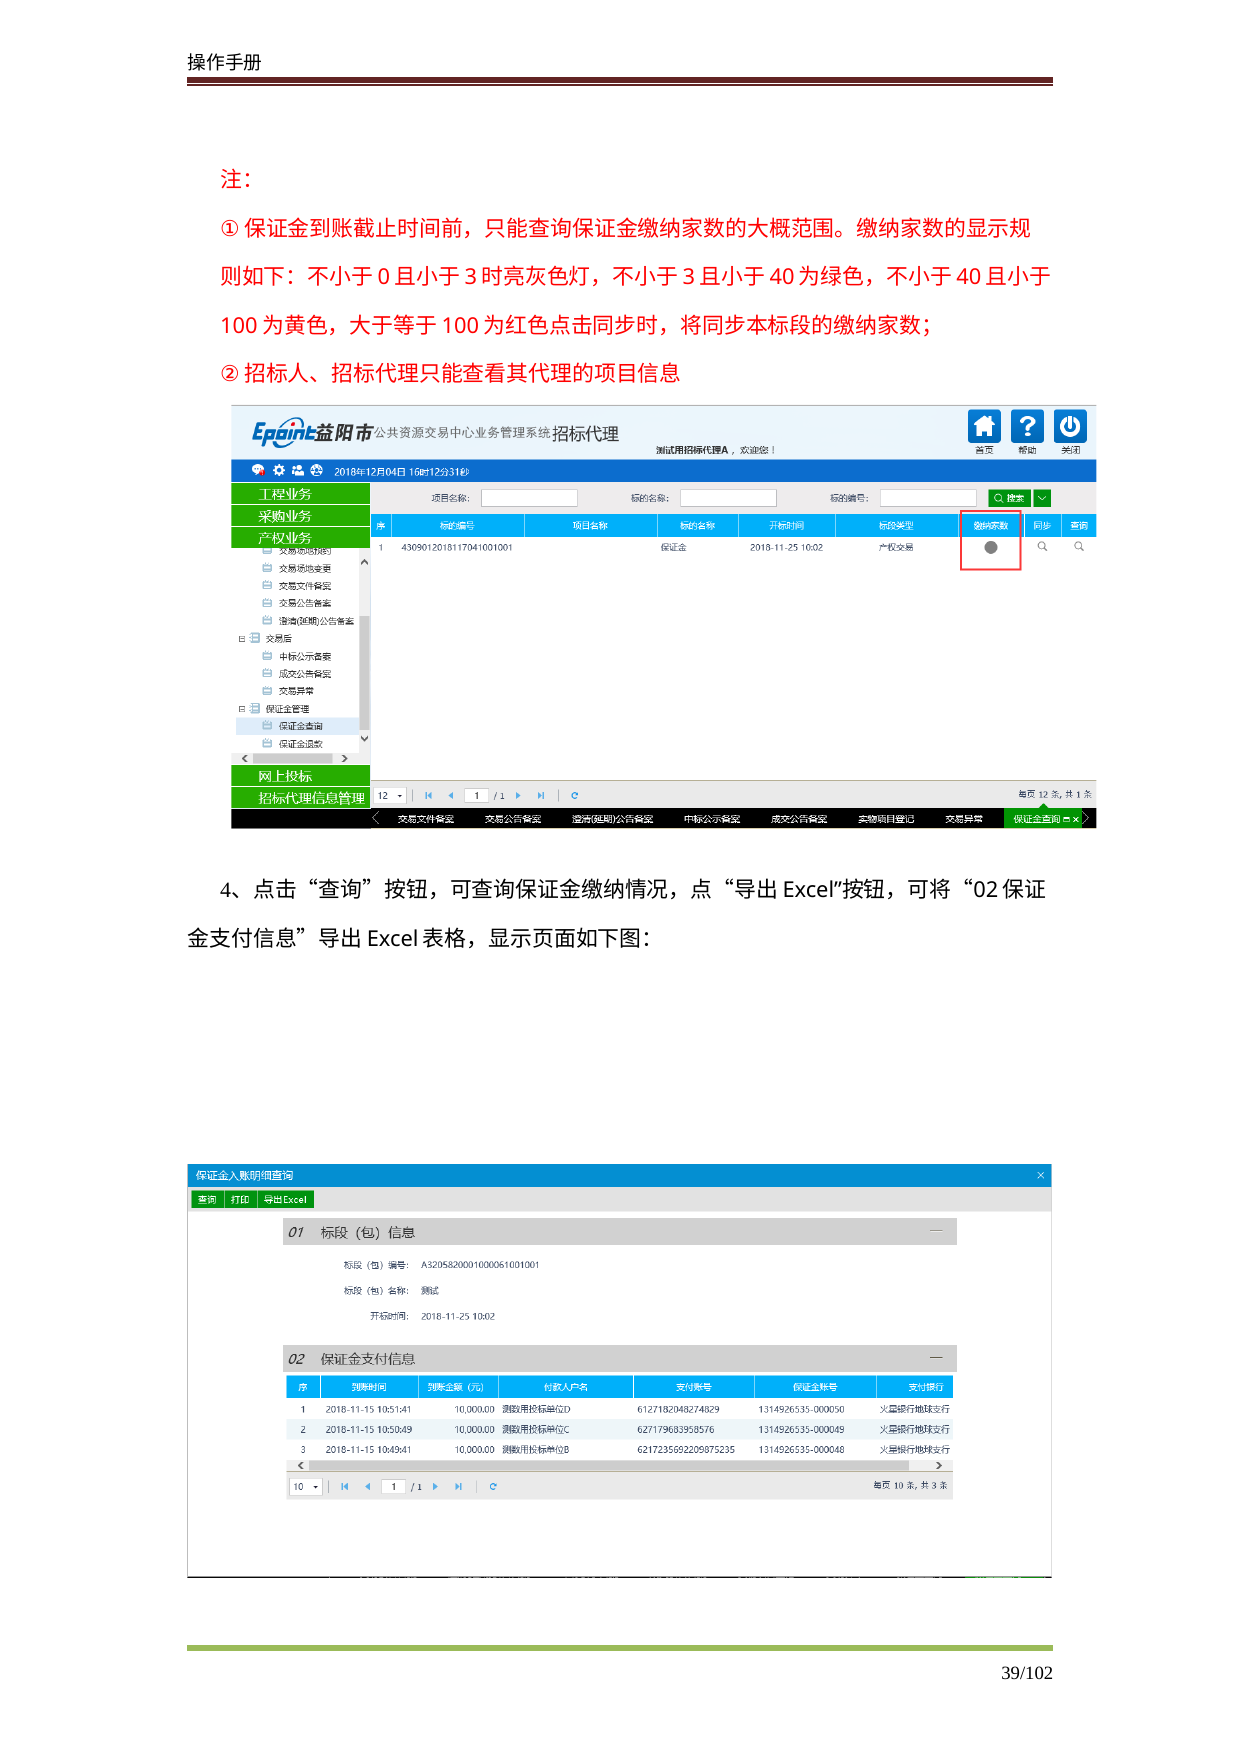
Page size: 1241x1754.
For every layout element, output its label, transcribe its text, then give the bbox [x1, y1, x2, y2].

picture [187, 1188, 1052, 1578]
picture [231, 404, 1097, 829]
text ①保证金到账截止时间前，只能查询保证金缴纳家数的大概范围。缴纳家数的显示规则如下：不小于0且小于3时亮灰色灯，不小于3且小于40为绿色，不小于40且小于100为黄色，大于等于100为红色点击同步时，将同步本标段的缴纳家数； [220, 210, 1053, 340]
text ②招标人、招标代理只能查看其代理的项目信息 [220, 356, 1053, 389]
text 注： [220, 162, 1053, 194]
